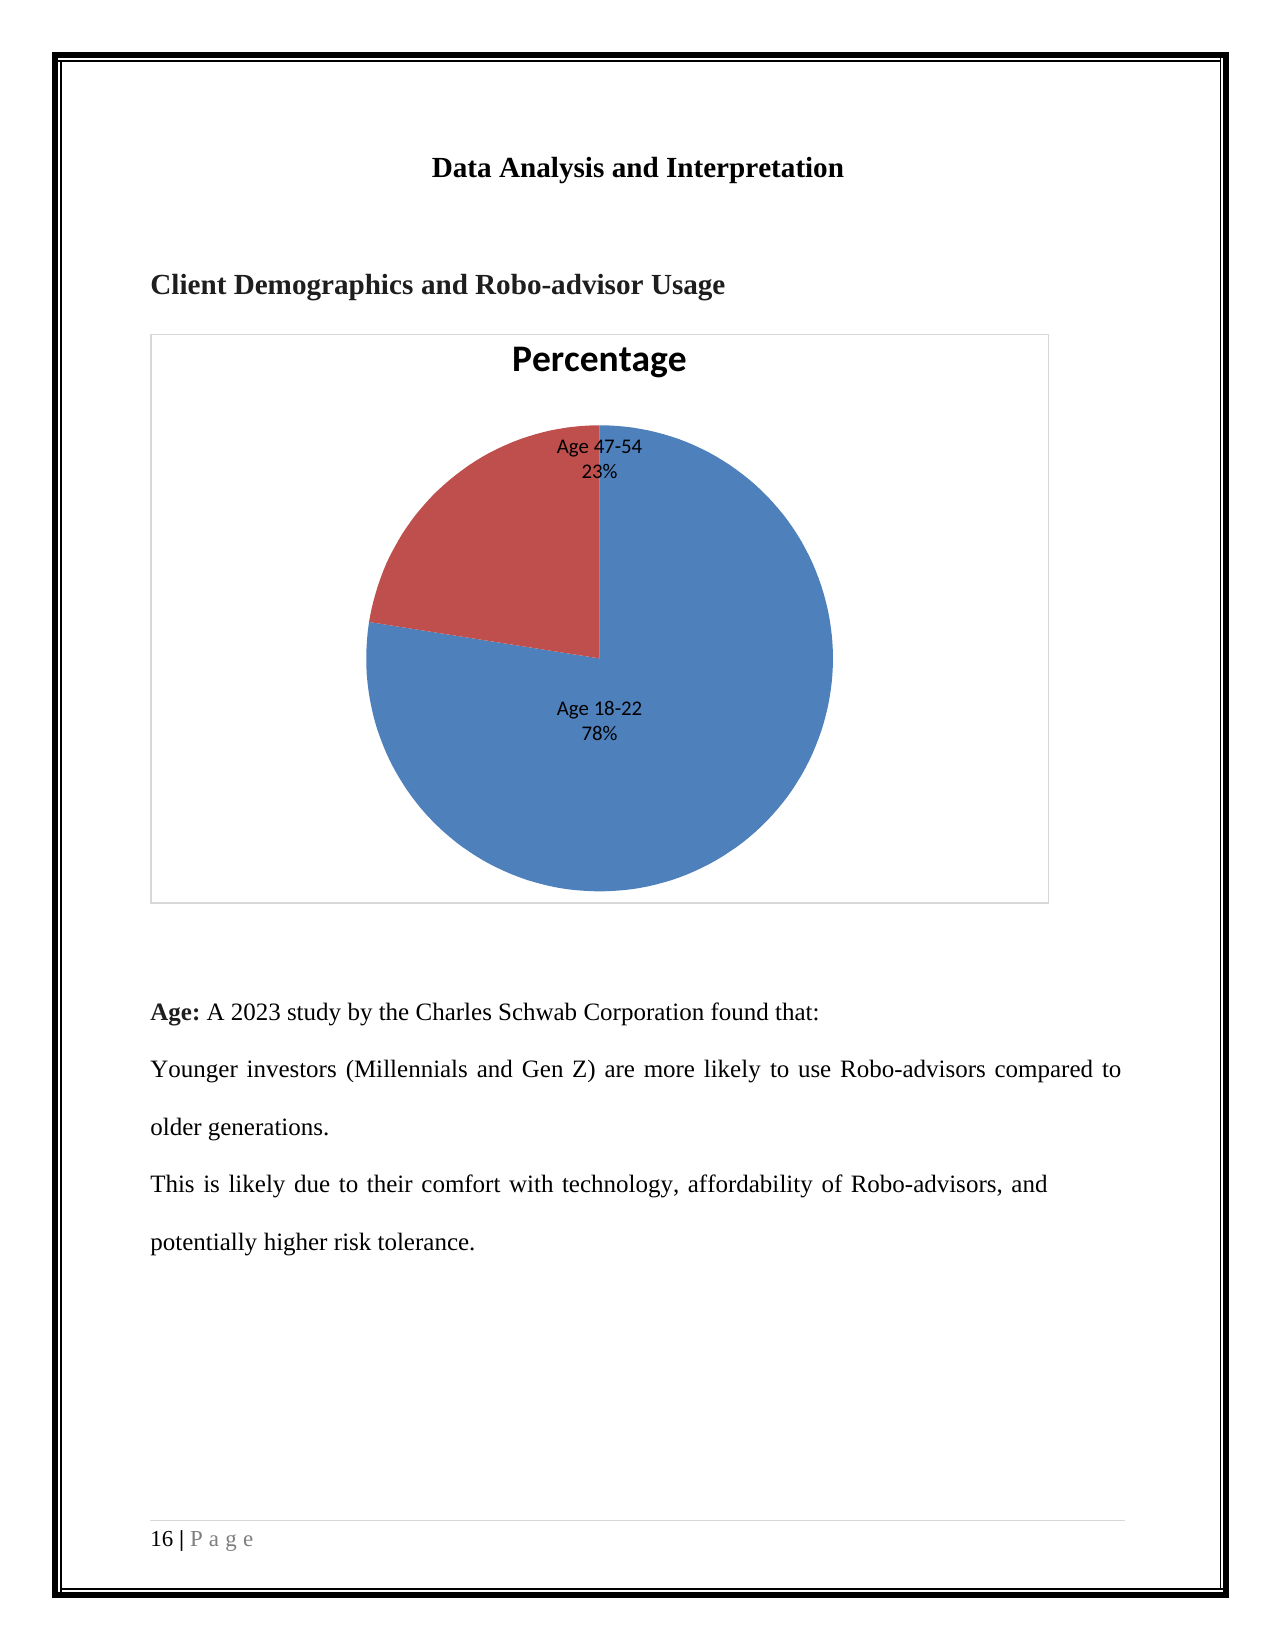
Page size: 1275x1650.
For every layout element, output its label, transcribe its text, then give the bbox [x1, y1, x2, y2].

text Client Demographics and Robo-advisor Usage [150, 267, 1220, 301]
text Age: A 2023 study by the Charles Schwab Corporation found that: [150, 997, 1220, 1026]
text This is likely due to their comfort with technology, affordability of Robo-advisors, and potentially higher risk tolerance. [150, 1169, 1129, 1256]
text Younger investors (Millennials and Gen Z) are more likely to use Robo-advisors compared to older generations. [150, 1054, 1129, 1141]
subtitle Data Analysis and Interpretation [432, 150, 1220, 183]
